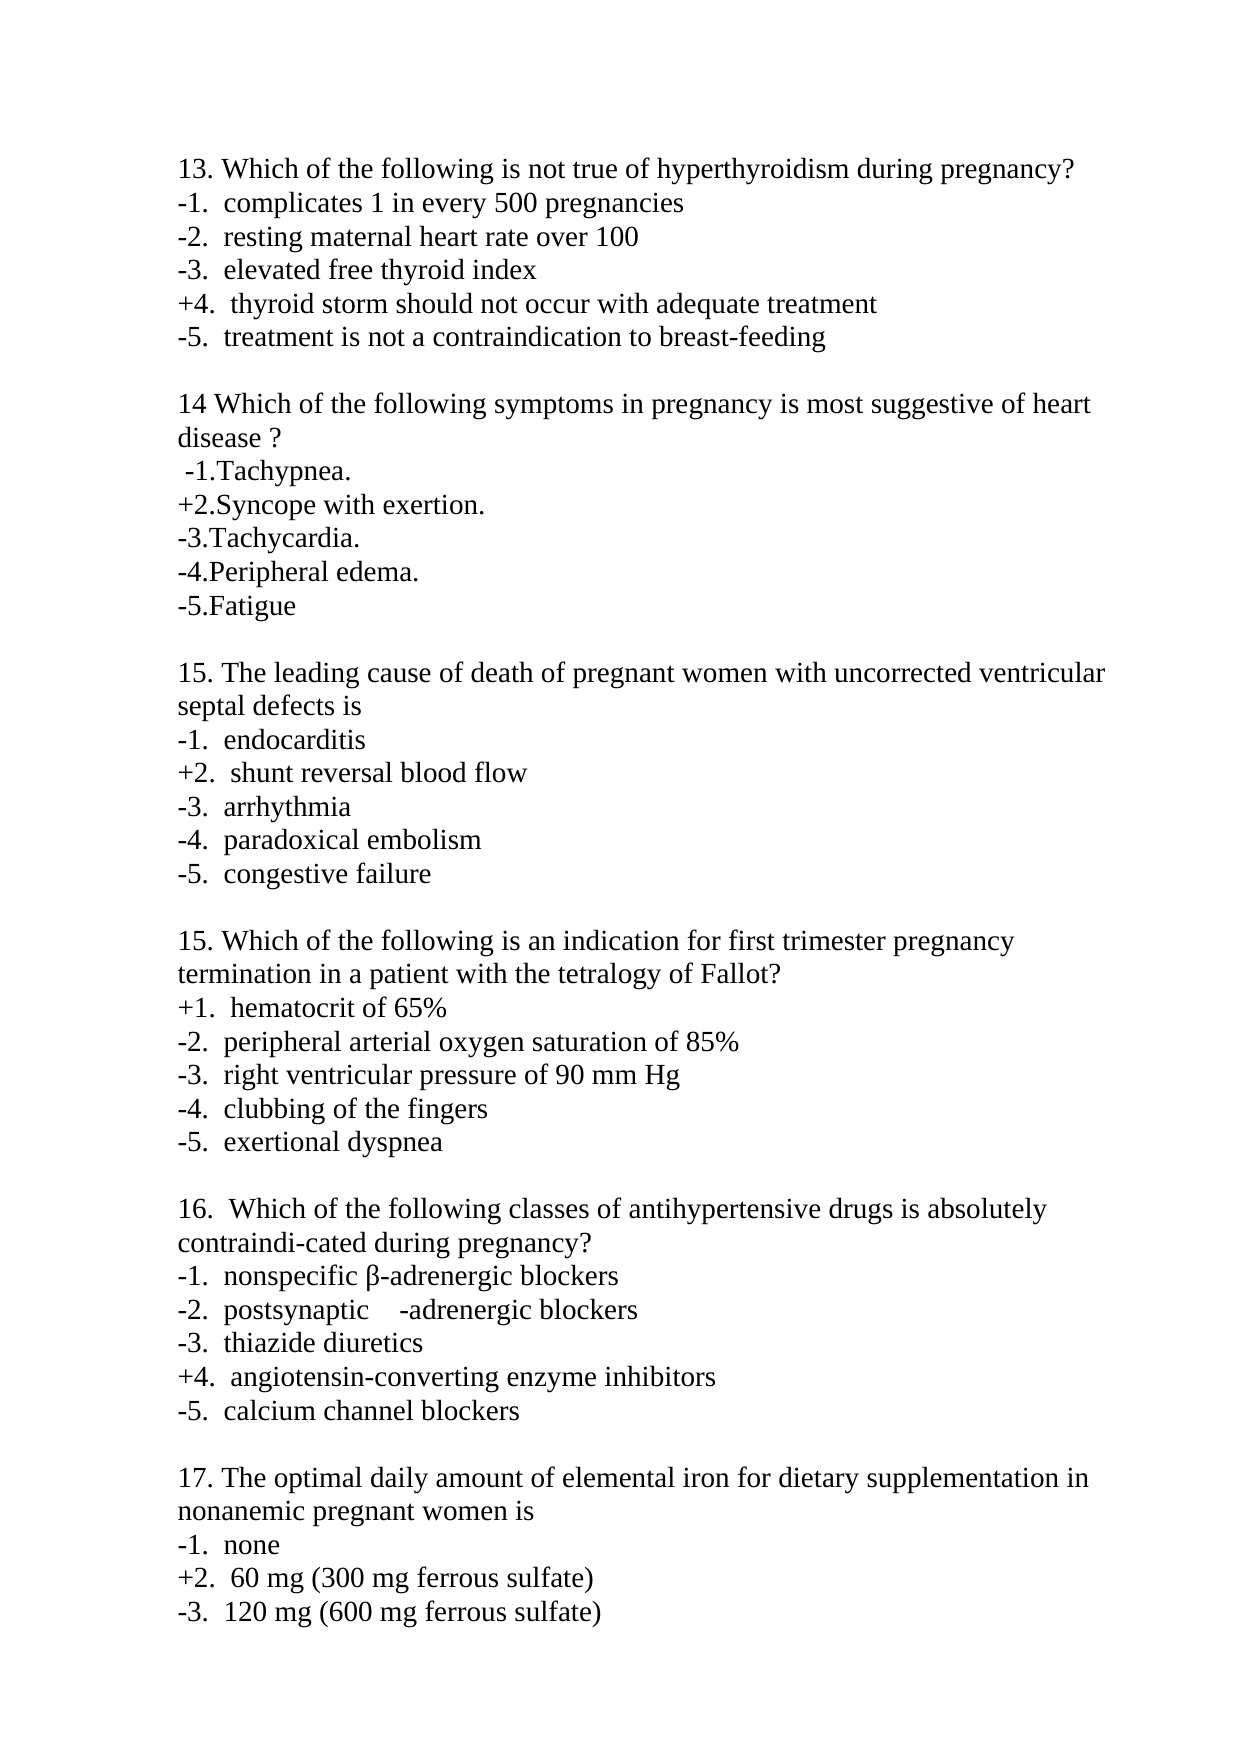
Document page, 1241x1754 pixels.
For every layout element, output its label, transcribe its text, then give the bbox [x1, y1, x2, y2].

text -4.Peripheral edema. [177, 554, 1152, 588]
text -5. treatment is not a contraindication to breast-feeding [177, 319, 1152, 353]
text -3. thiazide diuretics [177, 1326, 1152, 1359]
text +2. shunt reversal blood flow [177, 755, 1152, 789]
text 17. The optimal daily amount of elemental iron for dietary supplementation in nonanemic pregnant women is [177, 1460, 1152, 1527]
text -3. elevated free thyroid index [177, 252, 1152, 286]
text +2.Syncope with exertion. [177, 487, 1152, 521]
text -3. 120 mg (600 mg ferrous sulfate) [177, 1594, 1152, 1627]
text -5. exertional dyspnea [177, 1124, 1152, 1158]
text 14 Which of the following symptoms in pregnancy is most suggestive of heart disease ? [177, 386, 1152, 453]
text -1.Tachypnea. [177, 453, 1152, 487]
text 13. Which of the following is not true of hyperthyroidism during pregnancy? [177, 152, 1152, 185]
text -2. postsynaptic -adrenergic blockers [177, 1292, 1152, 1326]
text -4. clubbing of the fingers [177, 1091, 1152, 1124]
text +2. 60 mg (300 mg ferrous sulfate) [177, 1560, 1152, 1594]
text +4. thyroid storm should not occur with adequate treatment [177, 286, 1152, 319]
text -1. nonspecific β-adrenergic blockers [177, 1258, 1152, 1292]
text -2. resting maternal heart rate over 100 [177, 219, 1152, 252]
text 15. Which of the following is an indication for first trimester pregnancy termination in a patient with the tetralogy of Fallot? [177, 923, 1152, 990]
text -4. paradoxical embolism [177, 822, 1152, 856]
text -1. none [177, 1527, 1152, 1560]
text -1. endocarditis [177, 722, 1152, 755]
text -3.Tachycardia. [177, 521, 1152, 554]
text 16. Which of the following classes of antihypertensive drugs is absolutely contraindi-cated during pregnancy? [177, 1191, 1152, 1258]
text -5. calcium channel blockers [177, 1393, 1152, 1426]
text +1. hematocrit of 65% [177, 990, 1152, 1024]
text +4. angiotensin-converting enzyme inhibitors [177, 1359, 1152, 1393]
text -3. arrhythmia [177, 789, 1152, 822]
text -2. peripheral arterial oxygen saturation of 85% [177, 1024, 1152, 1057]
text -1. complicates 1 in every 500 pregnancies [177, 185, 1152, 219]
text -5. congestive failure [177, 856, 1152, 889]
text 15. The leading cause of death of pregnant women with uncorrected ventricular septal defects is [177, 655, 1152, 722]
text -3. right ventricular pressure of 90 mm Hg [177, 1057, 1152, 1091]
text -5.Fatigue [177, 588, 1152, 621]
